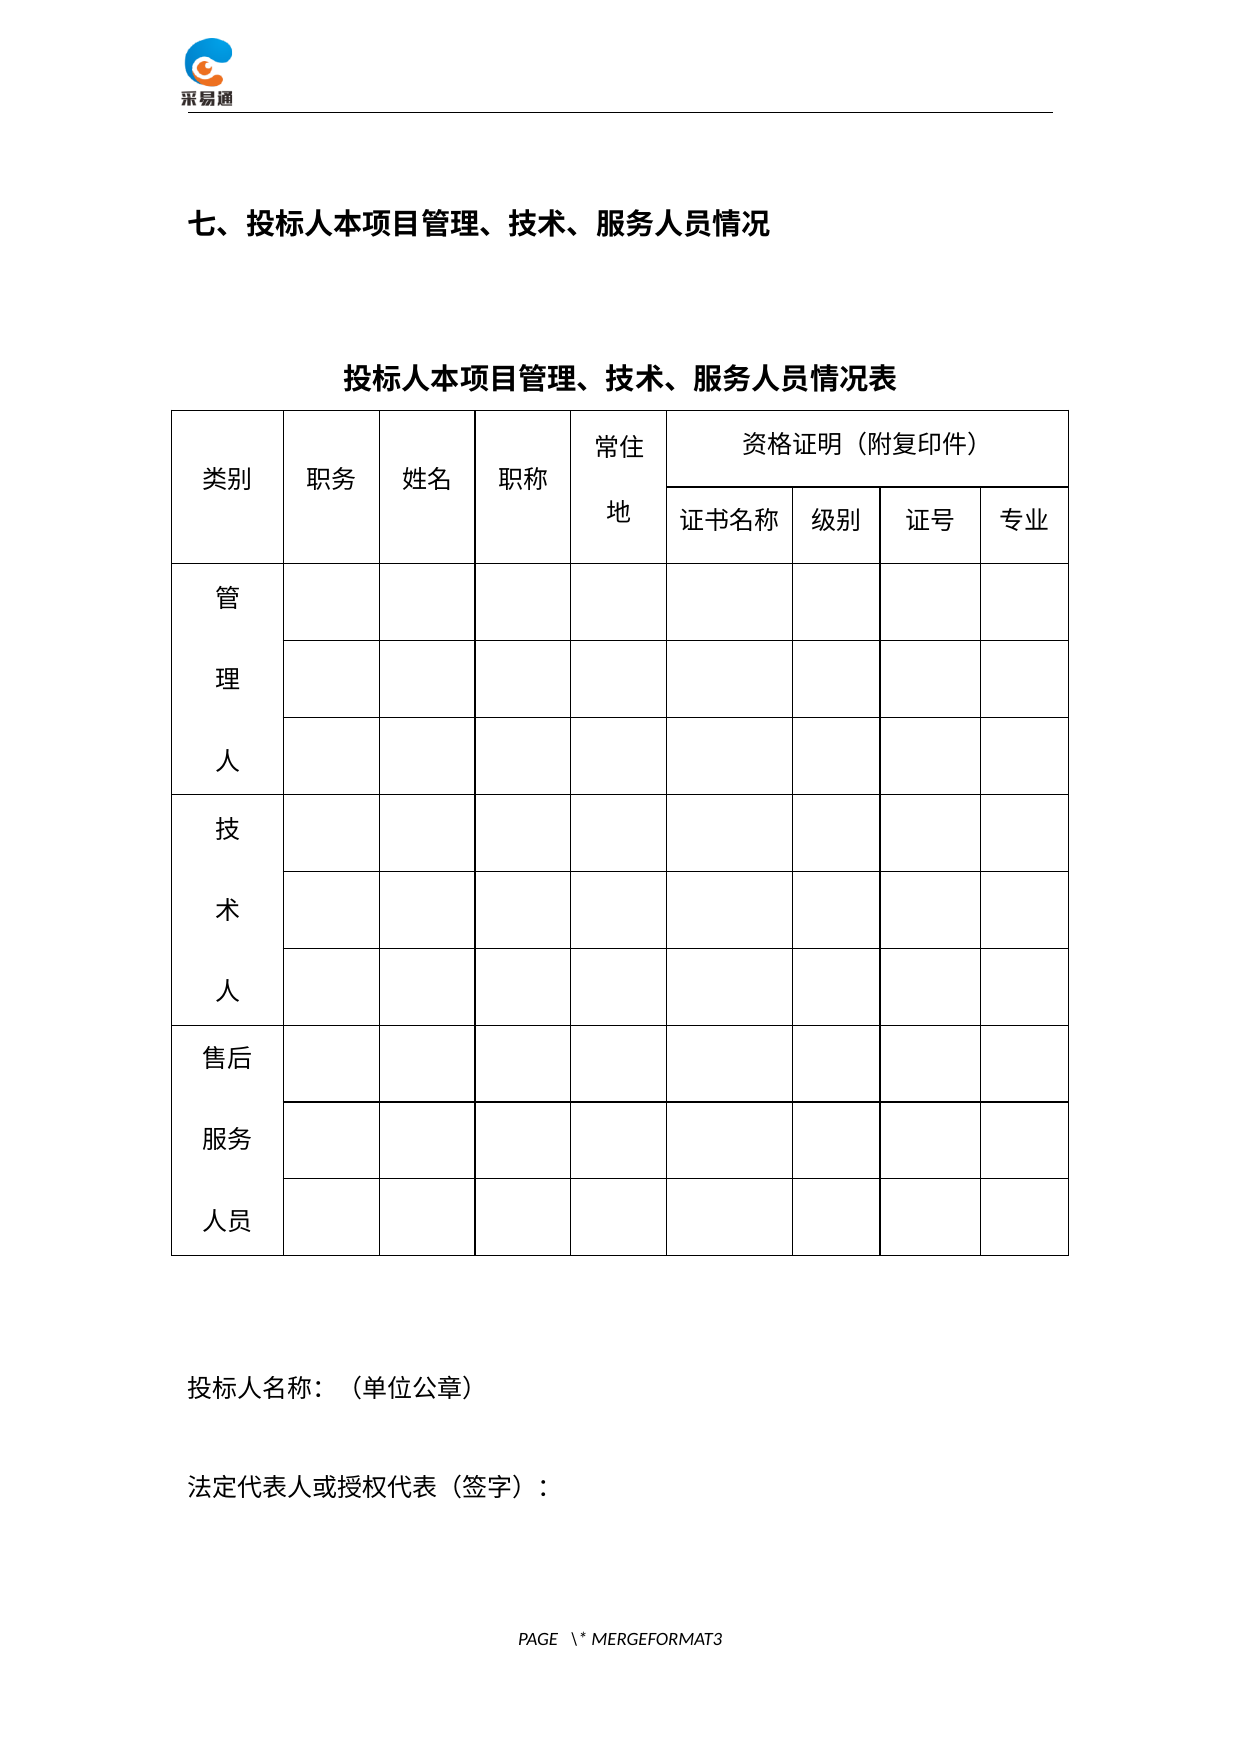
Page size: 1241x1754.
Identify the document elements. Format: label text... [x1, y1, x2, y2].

table_header 职务 [284, 411, 379, 563]
table_cell [284, 795, 379, 871]
table_cell [571, 564, 666, 640]
table_cell [667, 1179, 792, 1255]
table_cell [380, 641, 474, 717]
table_cell [881, 872, 980, 948]
table_cell [476, 1026, 570, 1101]
table_cell [793, 1026, 879, 1101]
text 法定代表人或授权代表（签字）： [187, 1453, 1053, 1518]
table_cell [881, 1179, 980, 1255]
table_cell [981, 641, 1068, 717]
table_header 职称 [476, 411, 570, 563]
table_cell [476, 872, 570, 948]
table_cell [881, 949, 980, 1024]
table_cell [284, 1179, 379, 1255]
table_cell [380, 1103, 474, 1178]
table_cell [380, 1179, 474, 1255]
table_cell [571, 1026, 666, 1101]
table_header 类别 [172, 411, 283, 563]
table_cell [284, 1103, 379, 1178]
table_cell [284, 641, 379, 717]
table_header 常住地 [571, 411, 666, 563]
table_cell [793, 872, 879, 948]
table_cell 级别 [793, 488, 879, 563]
table_cell [284, 564, 379, 640]
table_cell [476, 718, 570, 794]
table_cell [981, 564, 1068, 640]
table_cell [380, 795, 474, 871]
table_cell [284, 872, 379, 948]
text 投标人本项目管理、技术、服务人员情况表 [187, 344, 1053, 409]
table_header 资格证明（附复印件） [667, 411, 1068, 486]
table_cell [667, 641, 792, 717]
table_cell [667, 949, 792, 1024]
table_cell 专业 [981, 488, 1068, 563]
table_cell [476, 1179, 570, 1255]
table_cell 证书名称 [667, 488, 792, 563]
table_cell [476, 949, 570, 1024]
table_cell 售后 服务 人员 [172, 1026, 283, 1255]
picture [219, 38, 233, 49]
table_cell [476, 564, 570, 640]
table_cell [793, 1103, 879, 1178]
table_cell [881, 564, 980, 640]
table_cell [571, 718, 666, 794]
table_cell [881, 718, 980, 794]
table_cell 技 术 人 员 [172, 795, 283, 1024]
table_cell [571, 641, 666, 717]
table_cell [380, 872, 474, 948]
table_cell [571, 949, 666, 1024]
table_cell [476, 795, 570, 871]
table_cell [793, 1179, 879, 1255]
table_cell [380, 718, 474, 794]
text 投标人名称：（单位公章） [187, 1354, 1053, 1419]
table_cell [667, 795, 792, 871]
table_cell [981, 718, 1068, 794]
table_cell [981, 872, 1068, 948]
table_cell 管 理 人 员 [172, 564, 283, 794]
table_cell [667, 564, 792, 640]
table_cell [667, 718, 792, 794]
table_cell [571, 872, 666, 948]
picture [181, 38, 233, 106]
table_cell [667, 1103, 792, 1178]
table_cell [571, 1179, 666, 1255]
table_cell [476, 641, 570, 717]
table_cell [793, 949, 879, 1024]
table_cell [981, 949, 1068, 1024]
table_cell [981, 795, 1068, 871]
table_cell [881, 641, 980, 717]
table_header 姓名 [380, 411, 474, 563]
table_cell [380, 564, 474, 640]
table_cell [380, 949, 474, 1024]
table_cell [981, 1026, 1068, 1101]
table_cell [793, 795, 879, 871]
table_cell [981, 1179, 1068, 1255]
subtitle 七、投标人本项目管理、技术、服务人员情况 [187, 189, 1053, 254]
table_cell [981, 1103, 1068, 1178]
table_cell [793, 564, 879, 640]
table_cell [380, 1026, 474, 1101]
table_cell [881, 1103, 980, 1178]
table_cell [284, 718, 379, 794]
table_cell [284, 1026, 379, 1101]
table_cell [881, 795, 980, 871]
table_cell 证号 [881, 488, 980, 563]
table_cell [284, 949, 379, 1024]
table_cell [571, 1103, 666, 1178]
table_cell [881, 1026, 980, 1101]
table_cell [571, 795, 666, 871]
table_cell [793, 641, 879, 717]
table_cell [667, 872, 792, 948]
table_cell [476, 1103, 570, 1178]
table_cell [667, 1026, 792, 1101]
table_cell [793, 718, 879, 794]
